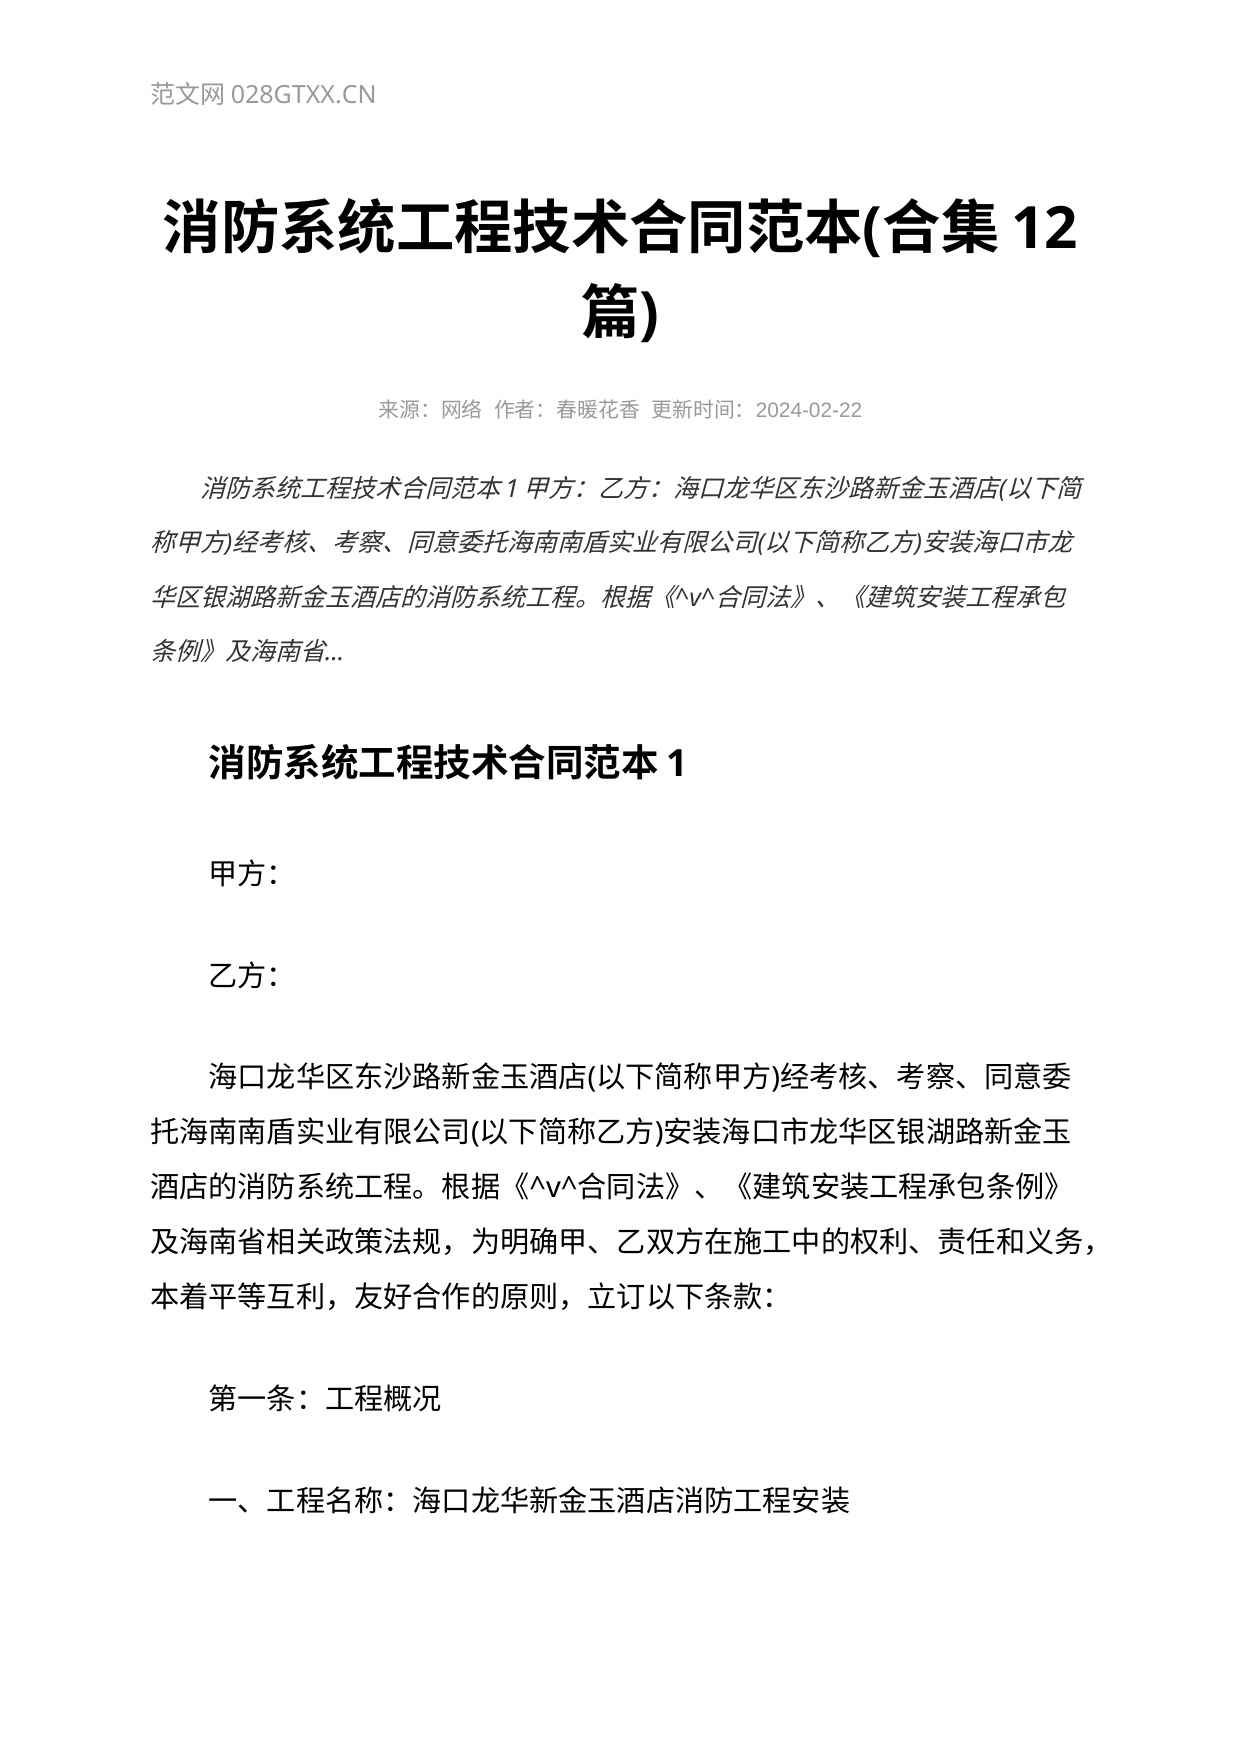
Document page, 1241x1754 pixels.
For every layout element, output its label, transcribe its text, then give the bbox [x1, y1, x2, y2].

text 甲方： [150, 851, 1090, 893]
text 海口龙华区东沙路新金玉酒店(以下简称甲方)经考核、考察、同意委托海南南盾实业有限公司(以下简称乙方)安装海口市龙华区银湖路新金玉酒店的消防系统工程。根据《^v^合同法》、《建筑安装工程承包条例》及海南省相关政策法规，为明确甲、乙双方在施工中的权利、责任和义务，本着平等互利，友好合作的原则，立订以下条款： [150, 1054, 1090, 1316]
text 消防系统工程技术合同范本1 [150, 733, 1090, 787]
text 一、工程名称：海口龙华新金玉酒店消防工程安装 [150, 1477, 1090, 1520]
text 乙方： [150, 952, 1090, 994]
subtitle 消防系统工程技术合同范本(合集12篇) [150, 181, 1090, 351]
text 来源：网络 作者：春暖花香 更新时间：2024-02-22 [150, 398, 1090, 422]
text 消防系统工程技术合同范本1甲方：乙方：海口龙华区东沙路新金玉酒店(以下简称甲方)经考核、考察、同意委托海南南盾实业有限公司(以下简称乙方)安装海口市龙华区银湖路新金玉酒店的消防系统工程。根据《^v^合同法》、《建筑安装工程承包条例》及海南省... [150, 468, 1090, 668]
text 第一条：工程概况 [150, 1376, 1090, 1418]
